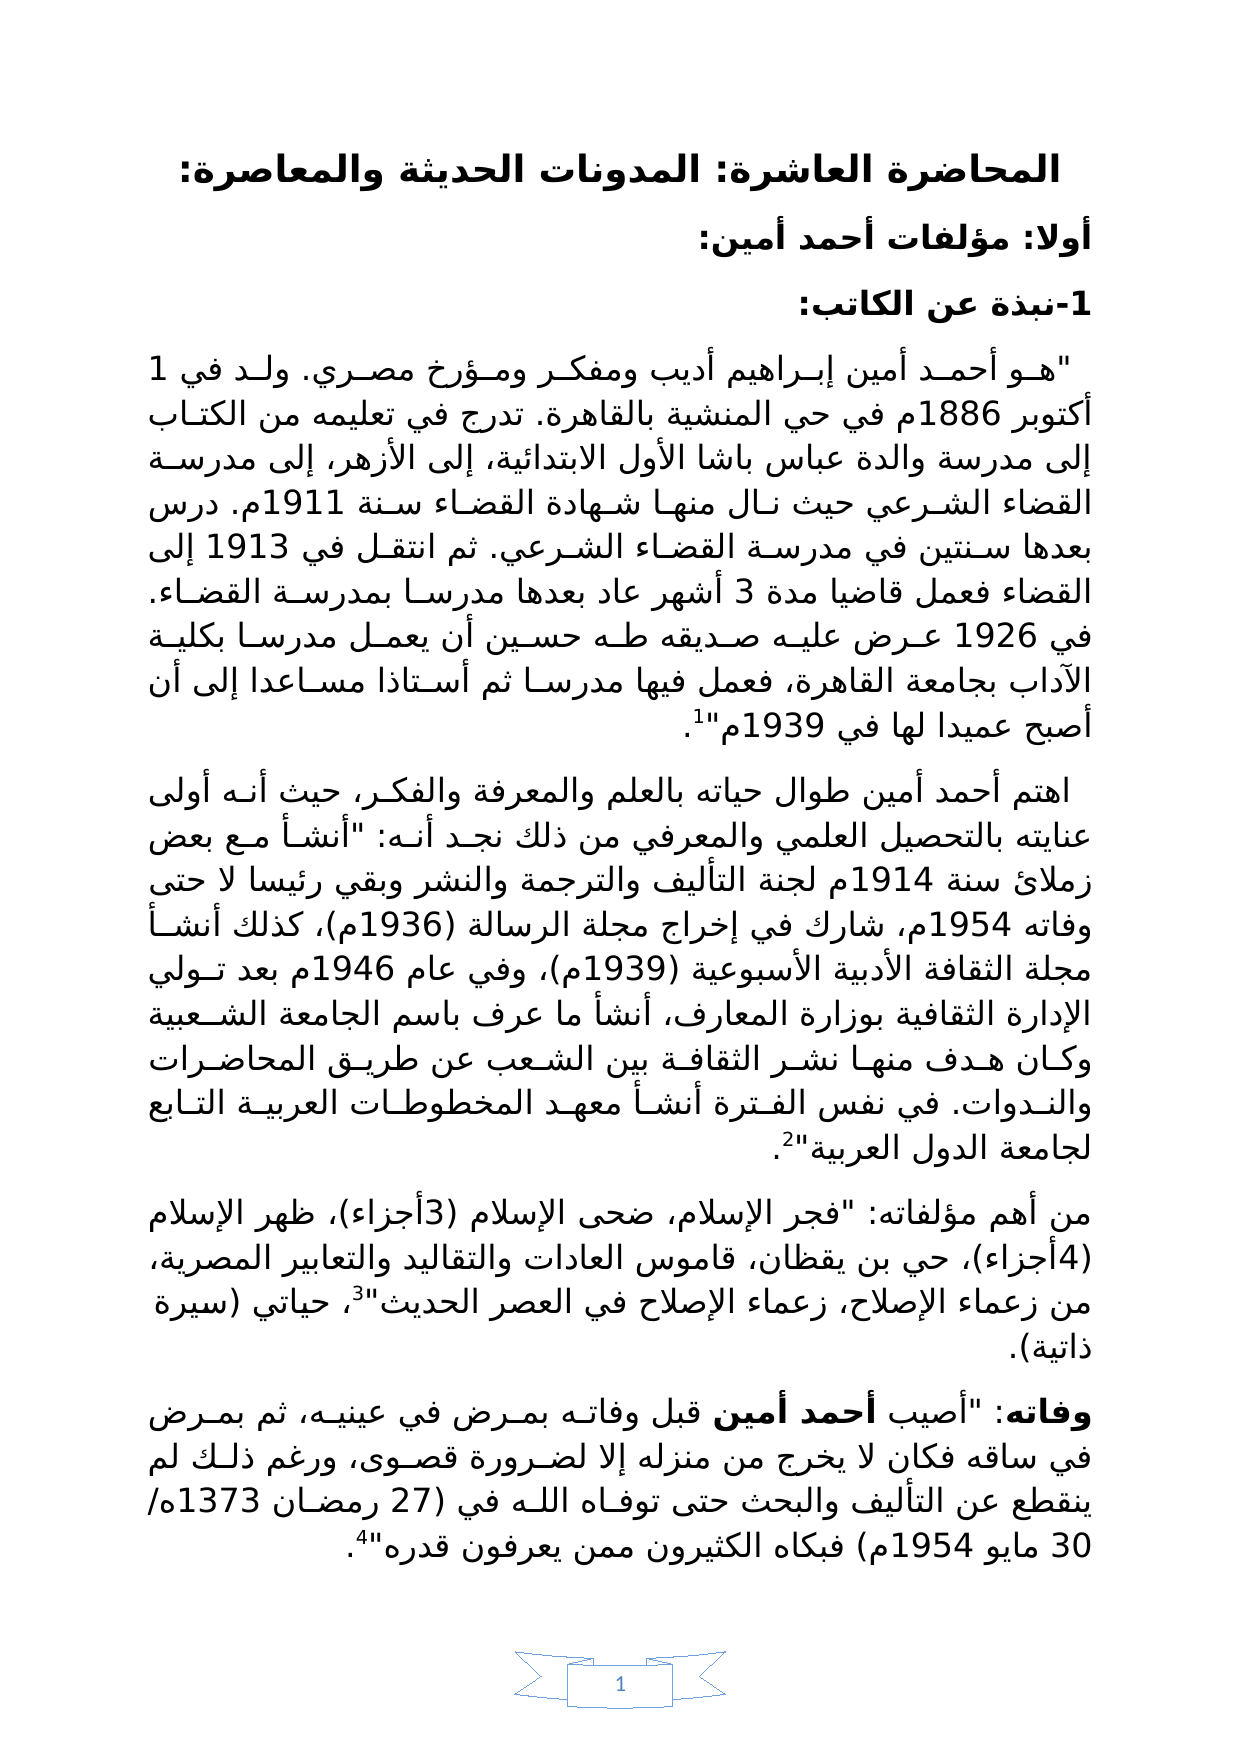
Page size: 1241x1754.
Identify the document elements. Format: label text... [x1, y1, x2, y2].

text من أهم مؤلفاته: "فجر الإسلام، ضحى الإسلام (3أجزاء)، ظهر الإسلام (4أجزاء)، حي بن يقظان، قاموس العادات والتقاليد والتعابير المصرية، من زعماء الإصلاح، زعماء الإصلاح في العصر الحديث"، حياتي (سيرة ذاتية). [148, 1193, 1093, 1366]
text 1-نبذة عن الكاتب: [148, 284, 1093, 323]
text وفاته: "أصيب أحمد أمين قبل وفاته بمرض في عينيه، ثم بمرض في ساقه فكان لا يخرج من منزله إلا لضرورة قصوى، ورغم ذلك لم ينقطع عن التأليف والبحث حتى توفاه الله في (27 رمضان 1373ه/30 مايو 1954م) فبكاه الكثيرون ممن يعرفون قدره". [148, 1393, 1093, 1565]
text اهتم أحمد أمين طوال حياته بالعلم والمعرفة والفكر، حيث أنه أولى عنايته بالتحصيل العلمي والمعرفي من ذلك نجد أنه: "أنشأ مع بعض زملائ سنة 1914م لجنة التأليف والترجمة والنشر وبقي رئيسا لا حتى وفاته 1954م، شارك في إخراج مجلة الرسالة (1936م)، كذلك أنشأ مجلة الثقافة الأدبية الأسبوعية (1939م)، وفي عام 1946م بعد تولي الإدارة الثقافية بوزارة المعارف، أنشأ ما عرف باسم الجامعة الشعبية وكان هدف منها نشر الثقافة بين الشعب عن طريق المحاضرات والندوات. في نفس الفترة أنشأ معهد المخطوطات العربية التابع لجامعة الدول العربية". [148, 771, 1093, 1167]
text المحاضرة العاشرة: المدونات الحديثة والمعاصرة: [148, 148, 1093, 191]
text "هو أحمد أمين إبراهيم أديب ومفكر ومؤرخ مصري. ولد في 1 أكتوبر 1886م في حي المنشية بالقاهرة. تدرج في تعليمه من الكتاب إلى مدرسة والدة عباس باشا الأول الابتدائية، إلى الأزهر، إلى مدرسة القضاء الشرعي حيث نال منها شهادة القضاء سنة 1911م. درس بعدها سنتين في مدرسة القضاء الشرعي. ثم انتقل في 1913 إلى القضاء فعمل قاضيا مدة 3 أشهر عاد بعدها مدرسا بمدرسة القضاء. في 1926 عرض عليه صديقه طه حسين أن يعمل مدرسا بكلية الآداب بجامعة القاهرة، فعمل فيها مدرسا ثم أستاذا مساعدا إلى أن أصبح عميدا لها في 1939م". [148, 349, 1093, 745]
text أولا: مؤلفات أحمد أمين: [148, 218, 1093, 257]
